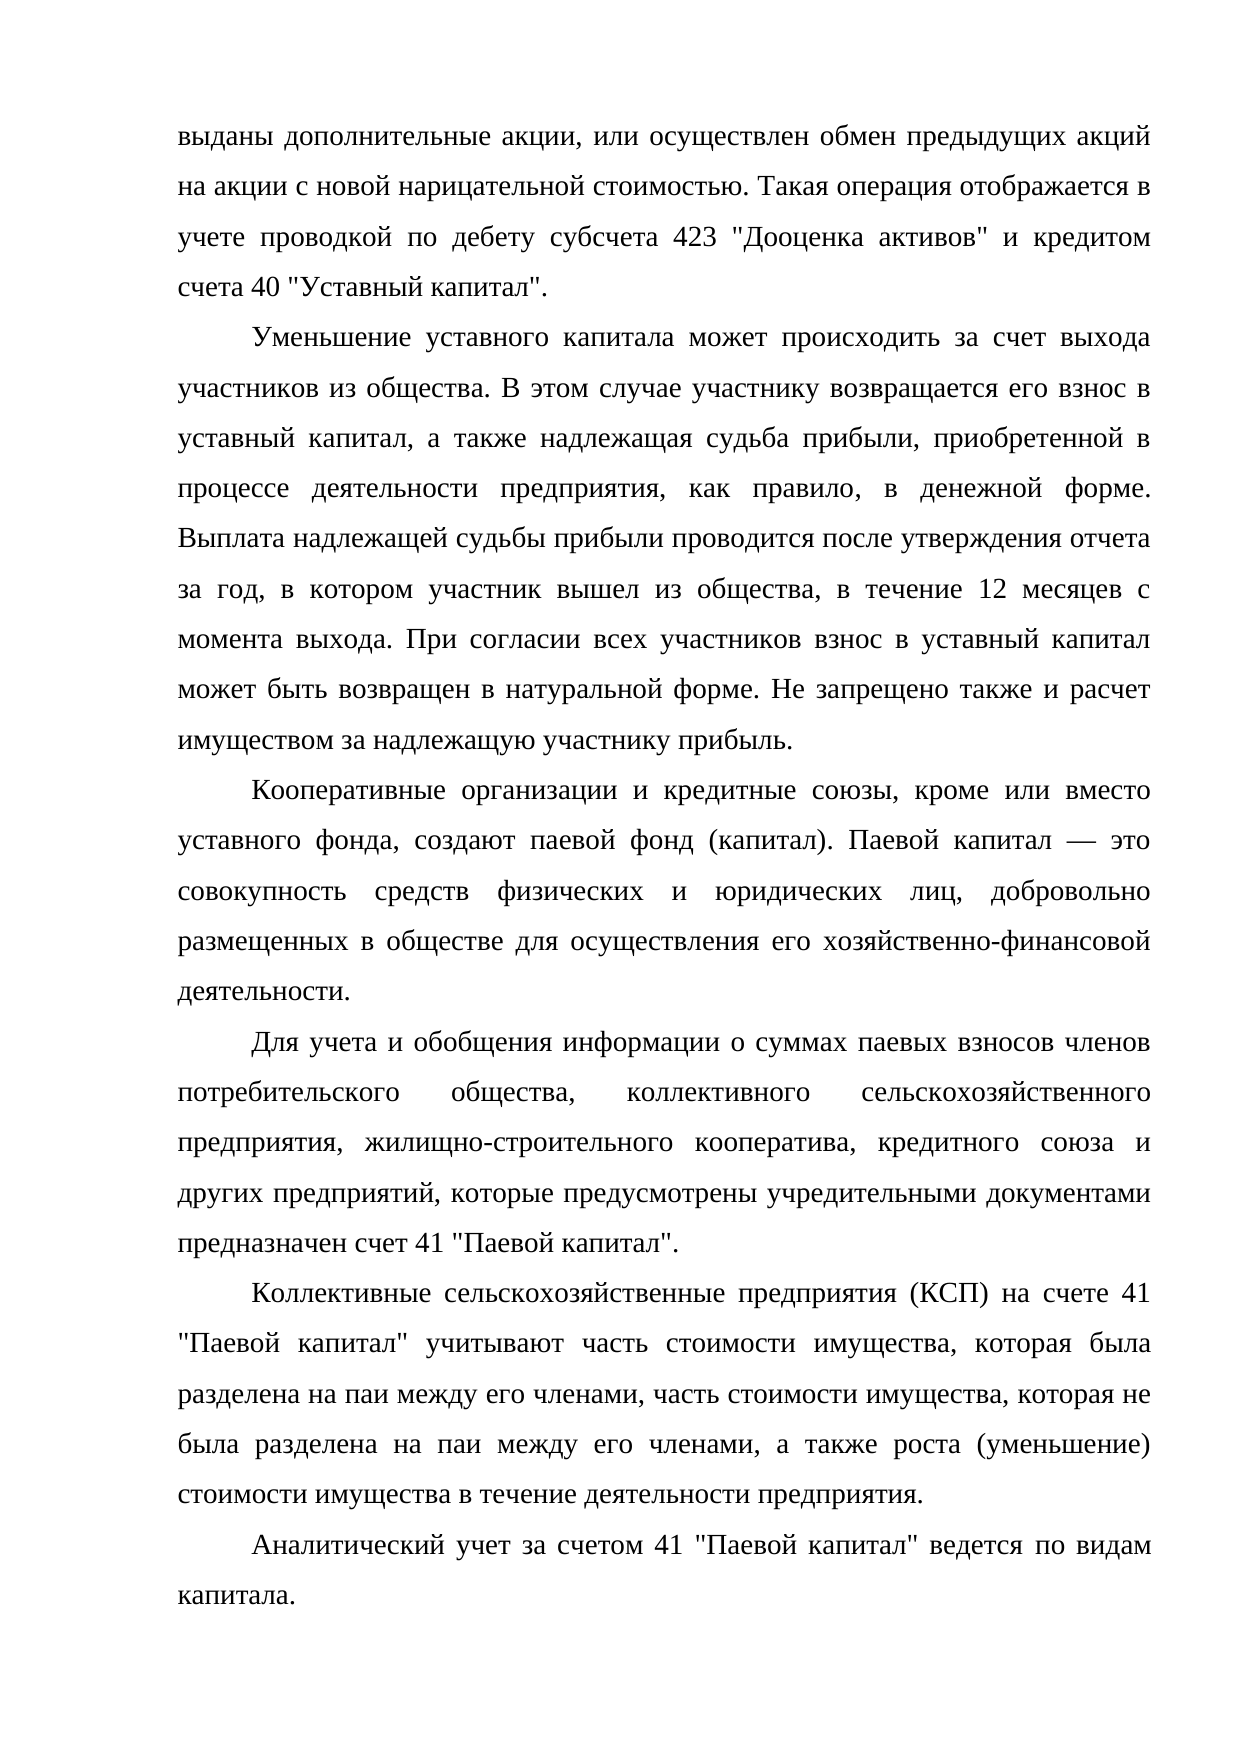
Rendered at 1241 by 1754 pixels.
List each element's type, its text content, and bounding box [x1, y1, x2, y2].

text Коллективные сельскохозяйственные предприятия (КСП) на счете 41 "Паевой капитал" учитывают часть стоимости имущества, которая была разделена на паи между его членами, часть стоимости имущества, которая не была разделена на паи между его членами, а также роста (уменьшение) стоимости имущества в течение деятельности предприятия. [177, 1275, 1152, 1510]
text Кооперативные организации и кредитные союзы, кроме или вместо уставного фонда, создают паевой фонд (капитал). Паевой капитал — это совокупность средств физических и юридических лиц, добровольно размещенных в обществе для осуществления его хозяйственно-финансовой деятельности. [177, 772, 1152, 1007]
text Для учета и обобщения информации о суммах паевых взносов членов потребительского общества, коллективного сельскохозяйственного предприятия, жилищно-строительного кооператива, кредитного союза и других предприятий, которые предусмотрены учредительными документами предназначен счет 41 "Паевой капитал". [177, 1024, 1152, 1258]
text Аналитический учет за счетом 41 "Паевой капитал" ведется по видам капитала. [177, 1527, 1152, 1611]
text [177, 118, 1152, 303]
text Уменьшение уставного капитала может происходить за счет выхода участников из общества. В этом случае участнику возвращается его взнос в уставный капитал, а также надлежащая судьба прибыли, приобретенной в процессе деятельности предприятия, как правило, в денежной форме. Выплата надлежащей судьбы прибыли проводится после утверждения отчета за год, в котором участник вышел из общества, в течение 12 месяцев с момента выхода. При согласии всех участников взнос в уставный капитал может быть возвращен в натуральной форме. Не запрещено также и расчет имуществом за надлежащую участнику прибыль. [177, 319, 1152, 755]
